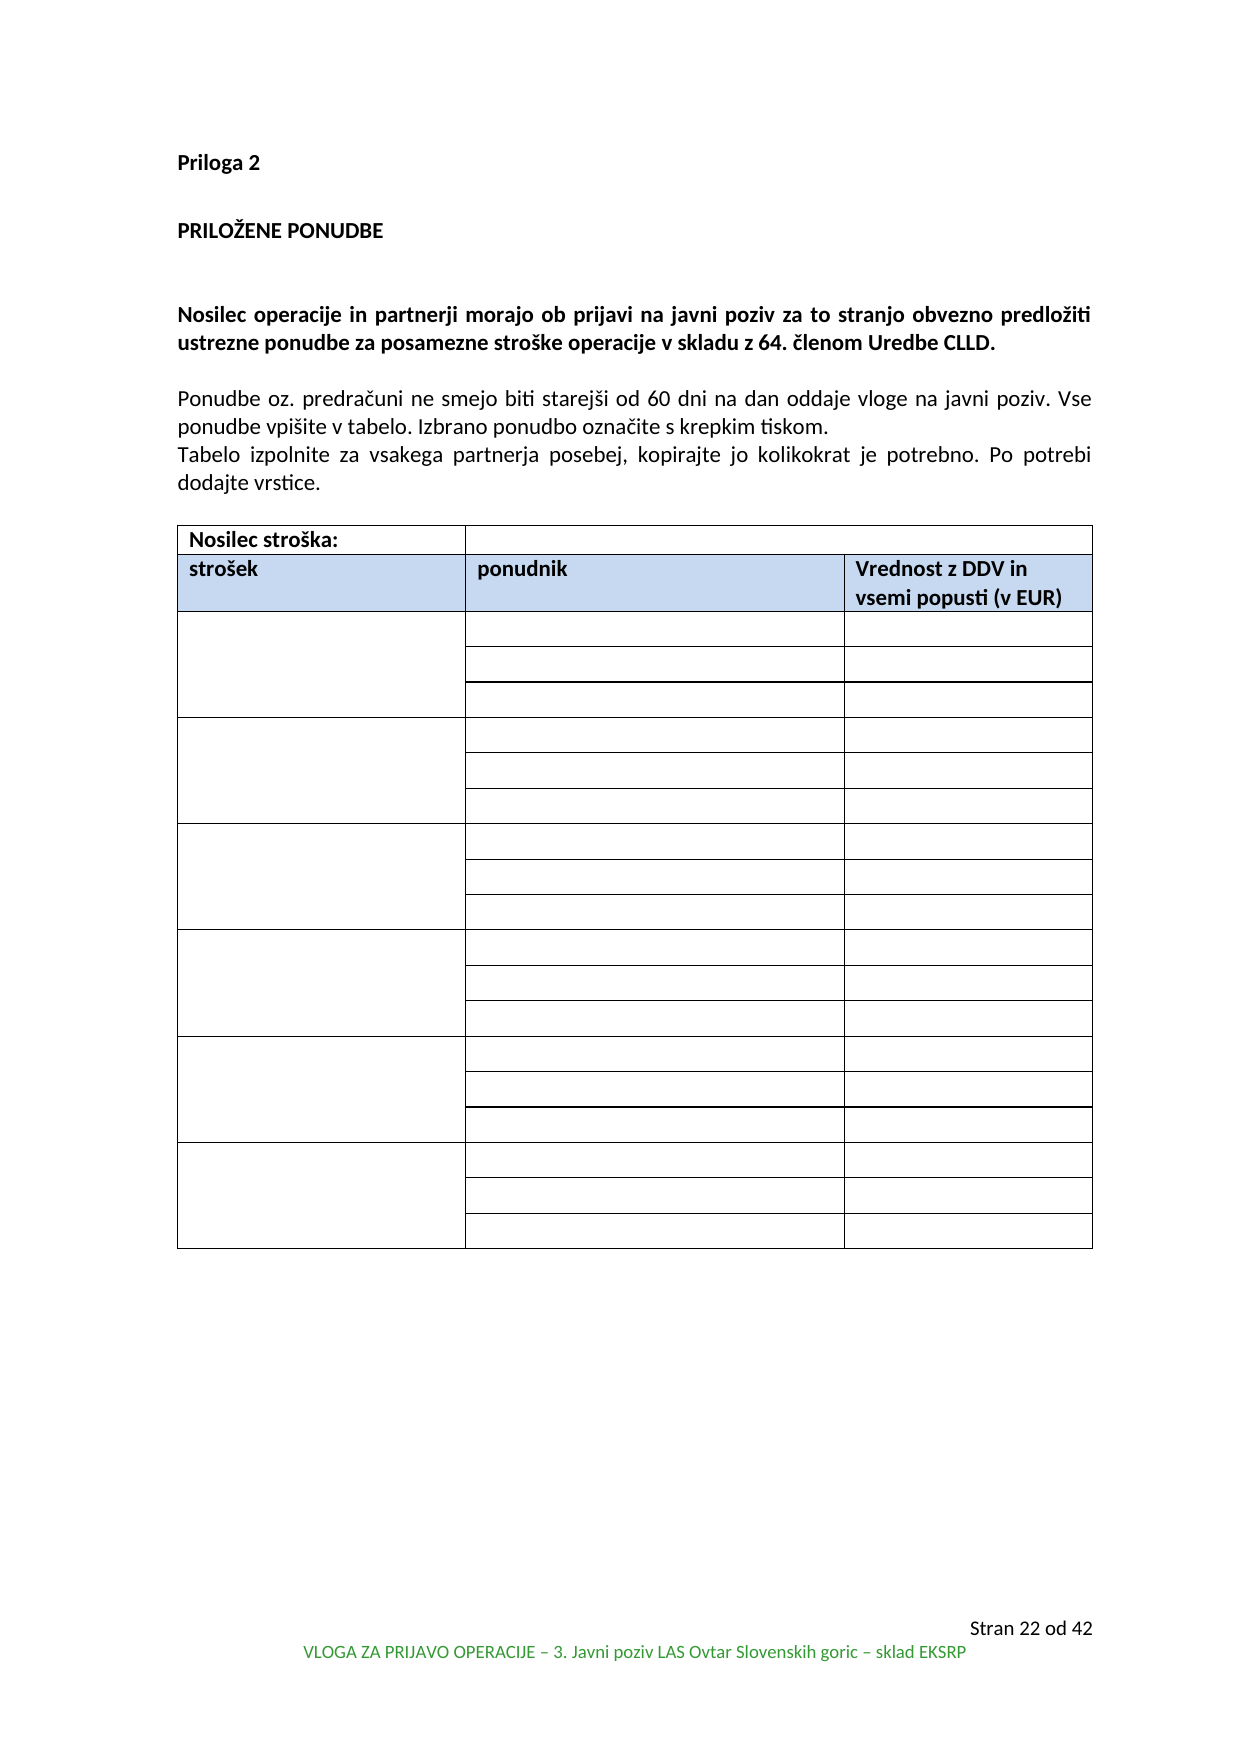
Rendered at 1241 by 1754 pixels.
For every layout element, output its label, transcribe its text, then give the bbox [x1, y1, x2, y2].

table_cell ponudnik [466, 555, 844, 611]
table_cell [178, 612, 465, 717]
table_cell [845, 1143, 1092, 1177]
table_cell [845, 1001, 1092, 1036]
table_cell [845, 753, 1092, 788]
table_cell [466, 1001, 844, 1036]
table_cell [466, 1037, 844, 1071]
table_cell [845, 1072, 1092, 1106]
table_cell Vrednost z DDV in vsemi popusti (v EUR) [845, 555, 1092, 611]
table_cell [466, 824, 844, 858]
table_cell [845, 966, 1092, 1000]
table_cell [845, 789, 1092, 823]
table_cell [178, 1037, 465, 1142]
text PRILOŽENE PONUDBE [177, 216, 1093, 244]
table_cell [466, 612, 844, 646]
text Ponudbe oz. predračuni ne smejo biti starejši od 60 dni na dan oddaje vloge na javni poziv. Vse ponudbe vpišite v tabelo. Izbrano ponudbo označite s krepkim tiskom. [177, 384, 1093, 440]
table_cell [466, 753, 844, 788]
table_cell [845, 860, 1092, 894]
table_cell [845, 895, 1092, 929]
table_cell [466, 1108, 844, 1142]
table_cell [845, 647, 1092, 681]
table_cell [466, 966, 844, 1000]
table_header Nosilec stroška: [178, 526, 465, 553]
table_cell [845, 1214, 1092, 1248]
table_header [466, 526, 1092, 553]
table_cell [178, 718, 465, 823]
table_cell [845, 1108, 1092, 1142]
table_cell [466, 683, 844, 717]
table_cell [466, 718, 844, 752]
table_cell [845, 718, 1092, 752]
table_cell [466, 1072, 844, 1106]
table_cell [845, 930, 1092, 965]
table_cell [466, 895, 844, 929]
table_cell [466, 860, 844, 894]
table_cell [178, 824, 465, 929]
table_cell [466, 1143, 844, 1177]
table_cell [845, 824, 1092, 858]
table_cell [466, 647, 844, 681]
table_cell [466, 789, 844, 823]
list Priloga 2 [177, 148, 1093, 176]
table_cell [466, 1214, 844, 1248]
table_cell [178, 1143, 465, 1248]
text Nosilec operacije in partnerji morajo ob prijavi na javni poziv za to stranjo obvezno predložiti ustrezne ponudbe za posamezne stroške operacije v skladu z 64. členom Uredbe CLLD. [177, 300, 1093, 356]
table_cell strošek [178, 555, 465, 611]
table_cell [466, 930, 844, 965]
table_cell [845, 1037, 1092, 1071]
table_cell [466, 1178, 844, 1213]
table_cell [845, 1178, 1092, 1213]
table_cell [845, 683, 1092, 717]
text Tabelo izpolnite za vsakega partnerja posebej, kopirajte jo kolikokrat je potrebno. Po potrebi dodajte vrstice. [177, 440, 1093, 496]
table_cell [845, 612, 1092, 646]
table_cell [178, 930, 465, 1036]
